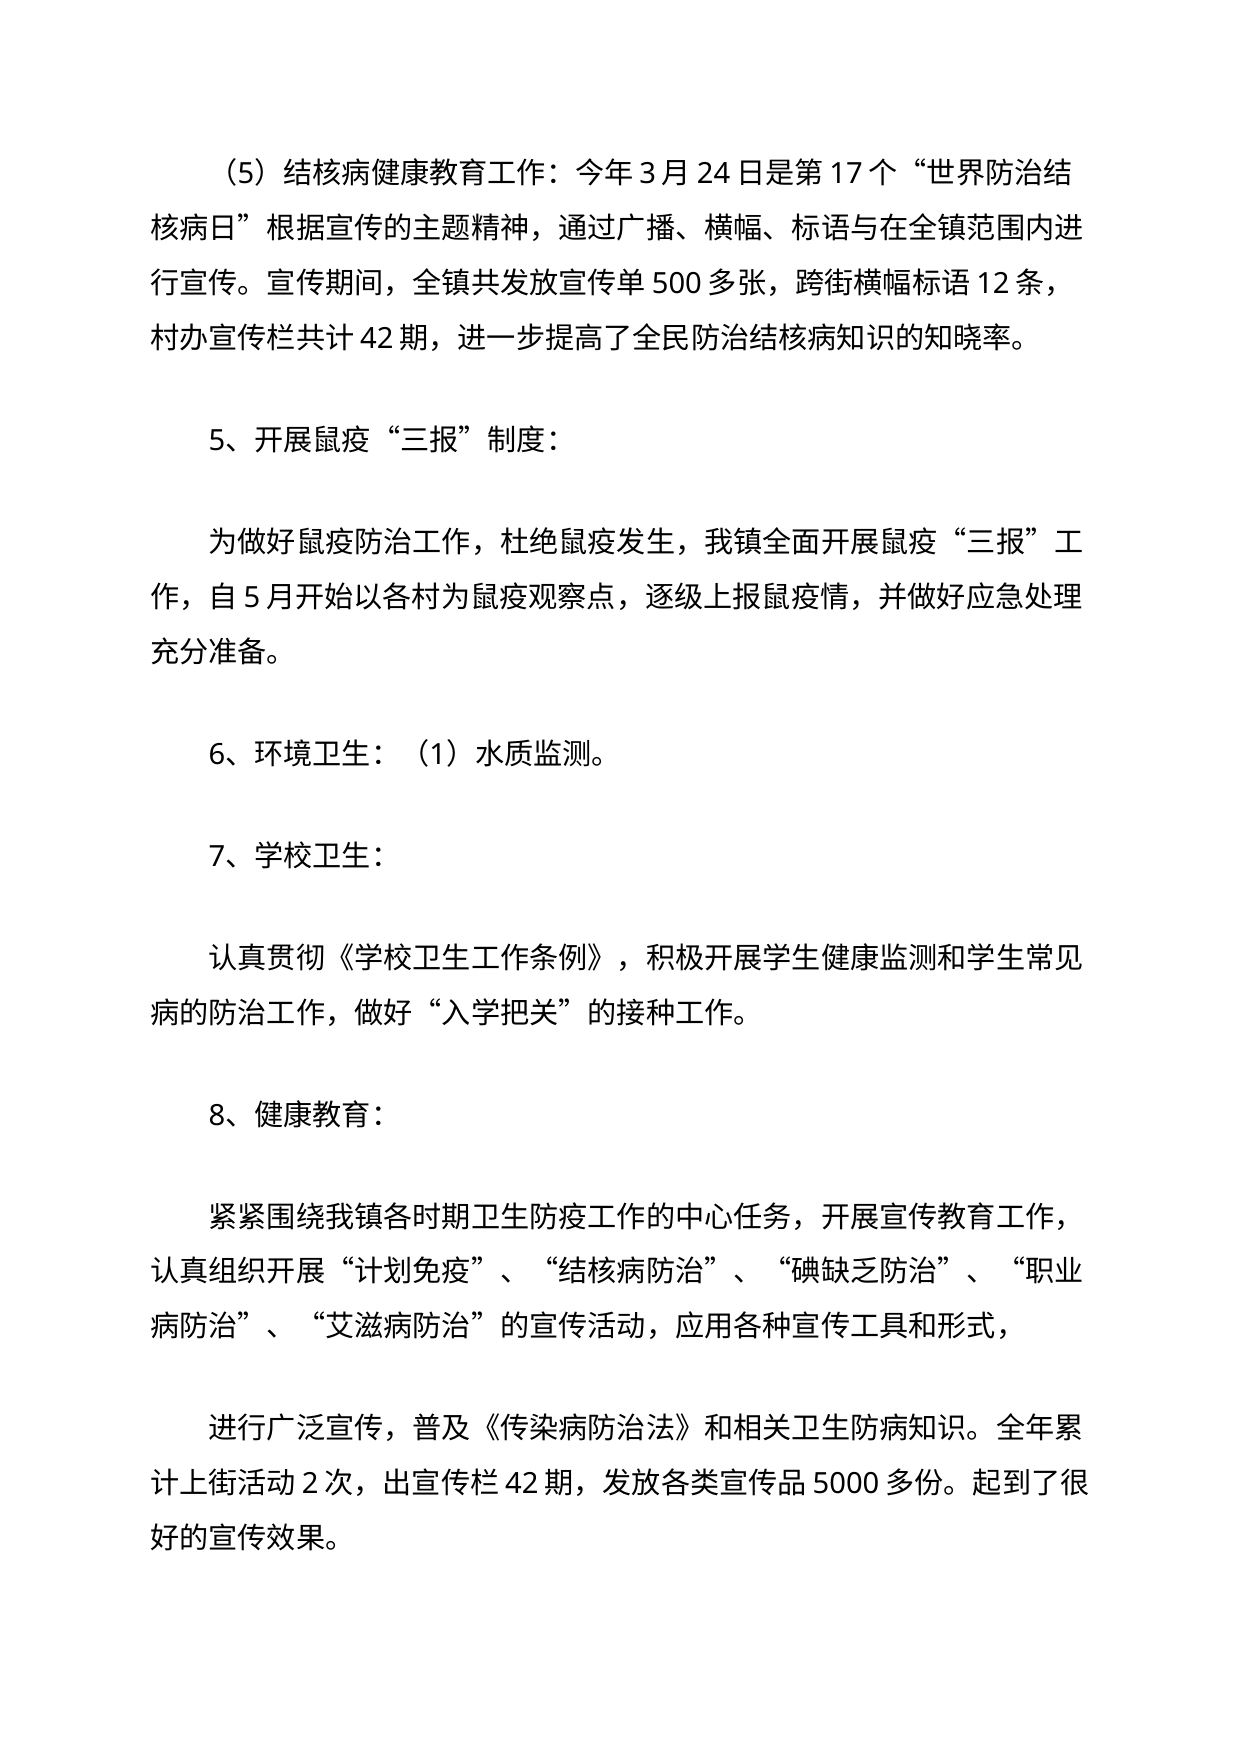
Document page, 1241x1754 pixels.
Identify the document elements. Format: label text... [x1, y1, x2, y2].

text 进行广泛宣传，普及《传染病防治法》和相关卫生防病知识。全年累计上街活动2次，出宣传栏42期，发放各类宣传品5000多份。起到了很好的宣传效果。 [150, 1405, 1090, 1557]
text （5）结核病健康教育工作：今年3月24日是第17个“世界防治结核病日”根据宣传的主题精神，通过广播、横幅、标语与在全镇范围内进行宣传。宣传期间，全镇共发放宣传单500多张，跨街横幅标语12条，村办宣传栏共计42期，进一步提高了全民防治结核病知识的知晓率。 [150, 150, 1090, 357]
text 7、学校卫生： [150, 832, 1090, 875]
text 认真贯彻《学校卫生工作条例》，积极开展学生健康监测和学生常见病的防治工作，做好“入学把关”的接种工作。 [150, 934, 1090, 1032]
text 8、健康教育： [150, 1091, 1090, 1133]
text 6、环境卫生：（1）水质监测。 [150, 731, 1090, 773]
text 紧紧围绕我镇各时期卫生防疫工作的中心任务，开展宣传教育工作，认真组织开展“计划免疫”、“结核病防治”、“碘缺乏防治”、“职业病防治”、“艾滋病防治”的宣传活动，应用各种宣传工具和形式， [150, 1193, 1090, 1345]
text 5、开展鼠疫“三报”制度： [150, 417, 1090, 459]
text 为做好鼠疫防治工作，杜绝鼠疫发生，我镇全面开展鼠疫“三报”工作，自5月开始以各村为鼠疫观察点，逐级上报鼠疫情，并做好应急处理充分准备。 [150, 519, 1090, 671]
